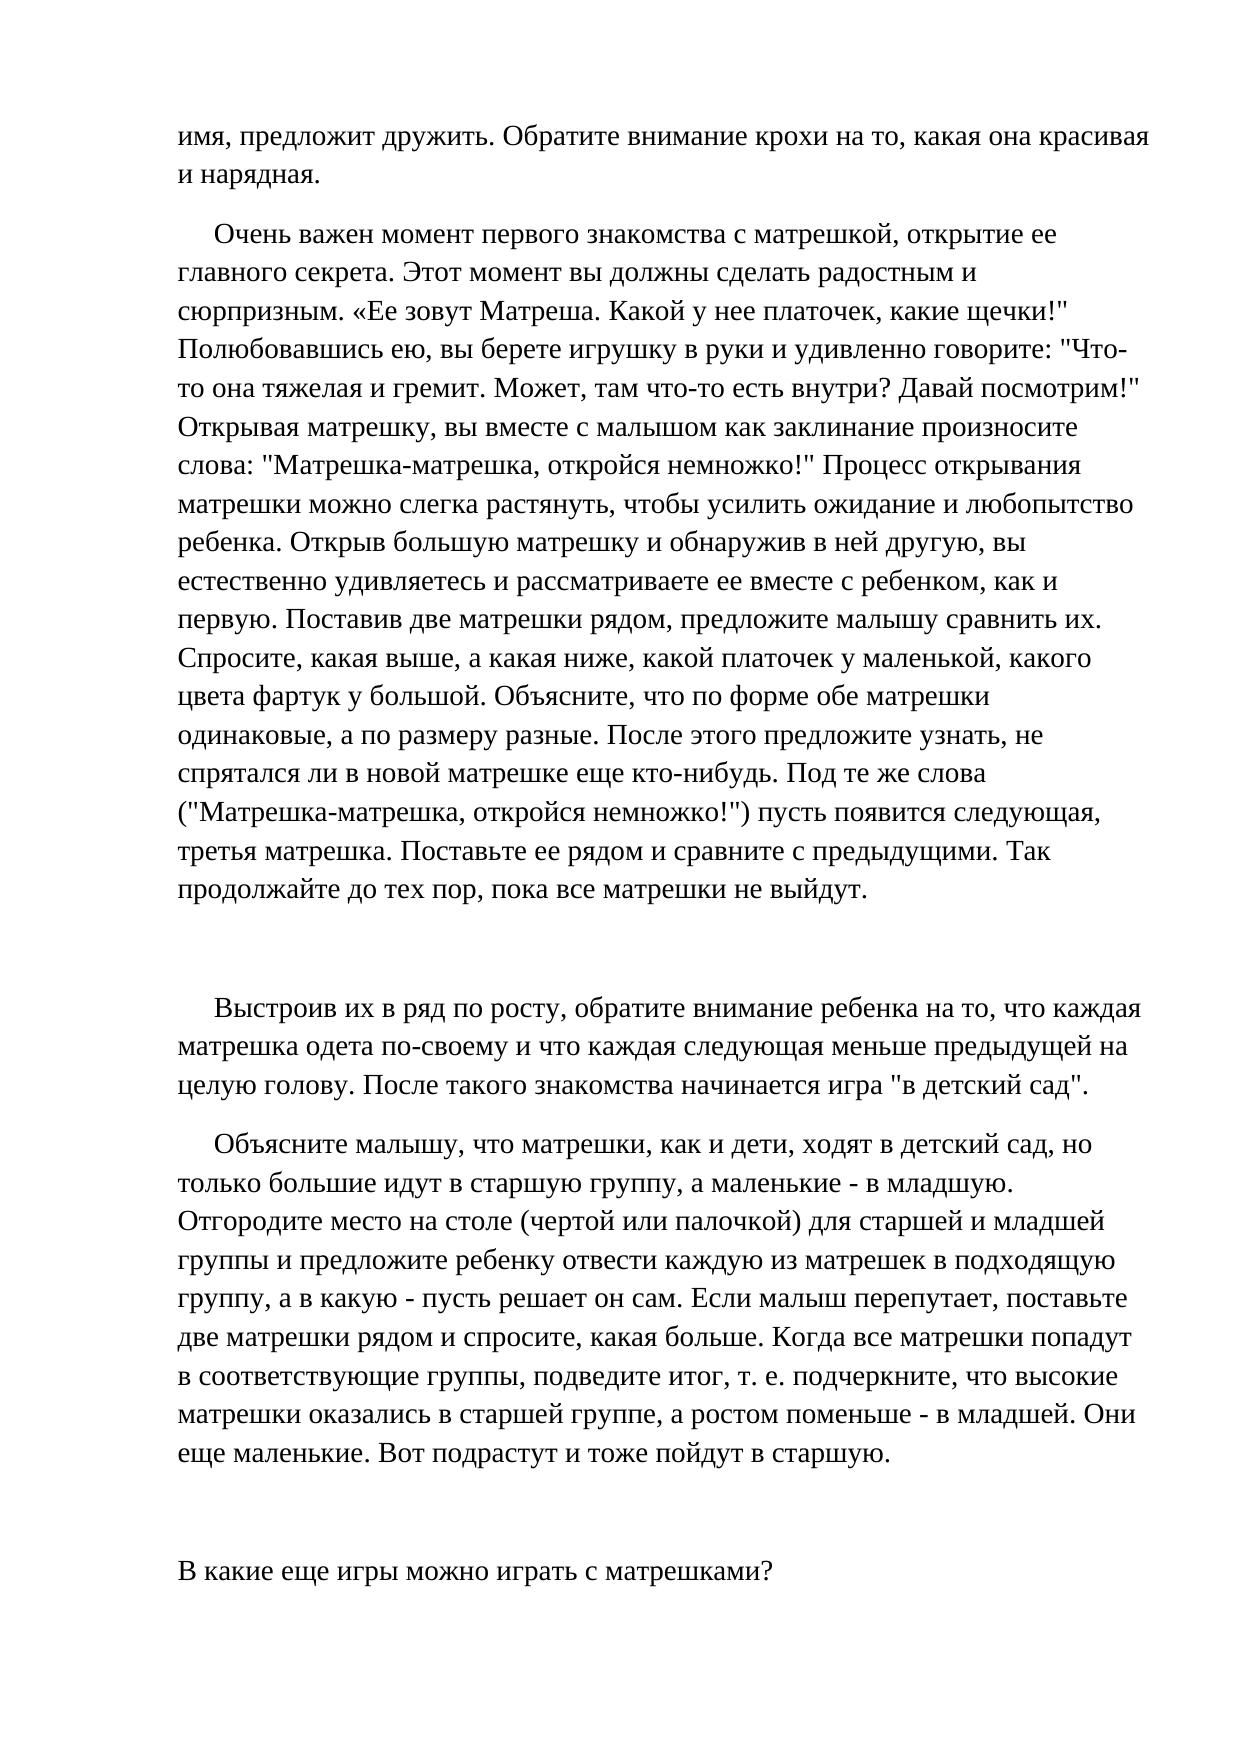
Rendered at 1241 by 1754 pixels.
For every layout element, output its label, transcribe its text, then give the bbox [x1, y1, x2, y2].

text Очень важен момент первого знакомства с матрешкой, открытие ее главного секрета. Этот момент вы должны сделать радостным и сюрпризным. «Ее зовут Матреша. Какой у нее платочек, какие щечки!" Полюбовавшись ею, вы берете игрушку в руки и удивленно говорите: "Что-то она тяжелая и гремит. Может, там что-то есть внутри? Давай посмотрим!" Открывая матрешку, вы вместе с малышом как заклинание произносите слова: "Матрешка-матрешка, откройся немножко!" Процесс открывания матрешки можно слегка растянуть, чтобы усилить ожидание и любопытство ребенка. Открыв большую матрешку и обнаружив в ней другую, вы естественно удивляетесь и рассматриваете ее вместе с ребенком, как и первую. Поставив две матрешки рядом, предложите малышу сравнить их. Спросите, какая выше, а какая ниже, какой платочек у маленькой, какого цвета фартук у большой. Объясните, что по форме обе матрешки одинаковые, а по размеру разные. После этого предложите узнать, не спрятался ли в новой матрешке еще кто-нибудь. Под те же слова ("Матрешка-матрешка, откройся немножко!") пусть появится следующая, третья матрешка. Поставьте ее рядом и сравните с предыдущими. Так продолжайте до тех пор, пока все матрешки не выйдут. [177, 216, 1152, 905]
text Выстроив их в ряд по росту, обратите внимание ребенка на то, что каждая матрешка одета по-своему и что каждая следующая меньше предыдущей на целую голову. После такого знакомства начинается игра "в детский сад". [177, 990, 1152, 1101]
text Объясните малышу, что матрешки, как и дети, ходят в детский сад, но только большие идут в старшую группу, а маленькие - в младшую. Отгородите место на столе (чертой или палочкой) для старшей и младшей группы и предложите ребенку отвести каждую из матрешек в подходящую группу, а в какую - пусть решает он сам. Если малыш перепутает, поставьте две матрешки рядом и спросите, какая больше. Когда все матрешки попадут в соответствующие группы, подведите итог, т. е. подчеркните, что высокие матрешки оказались в старшей группе, а ростом поменьше - в младшей. Они еще маленькие. Вот подрастут и тоже пойдут в старшую. [177, 1126, 1152, 1468]
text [177, 118, 1152, 190]
text В какие еще игры можно играть с матрешками? [177, 1553, 1152, 1587]
